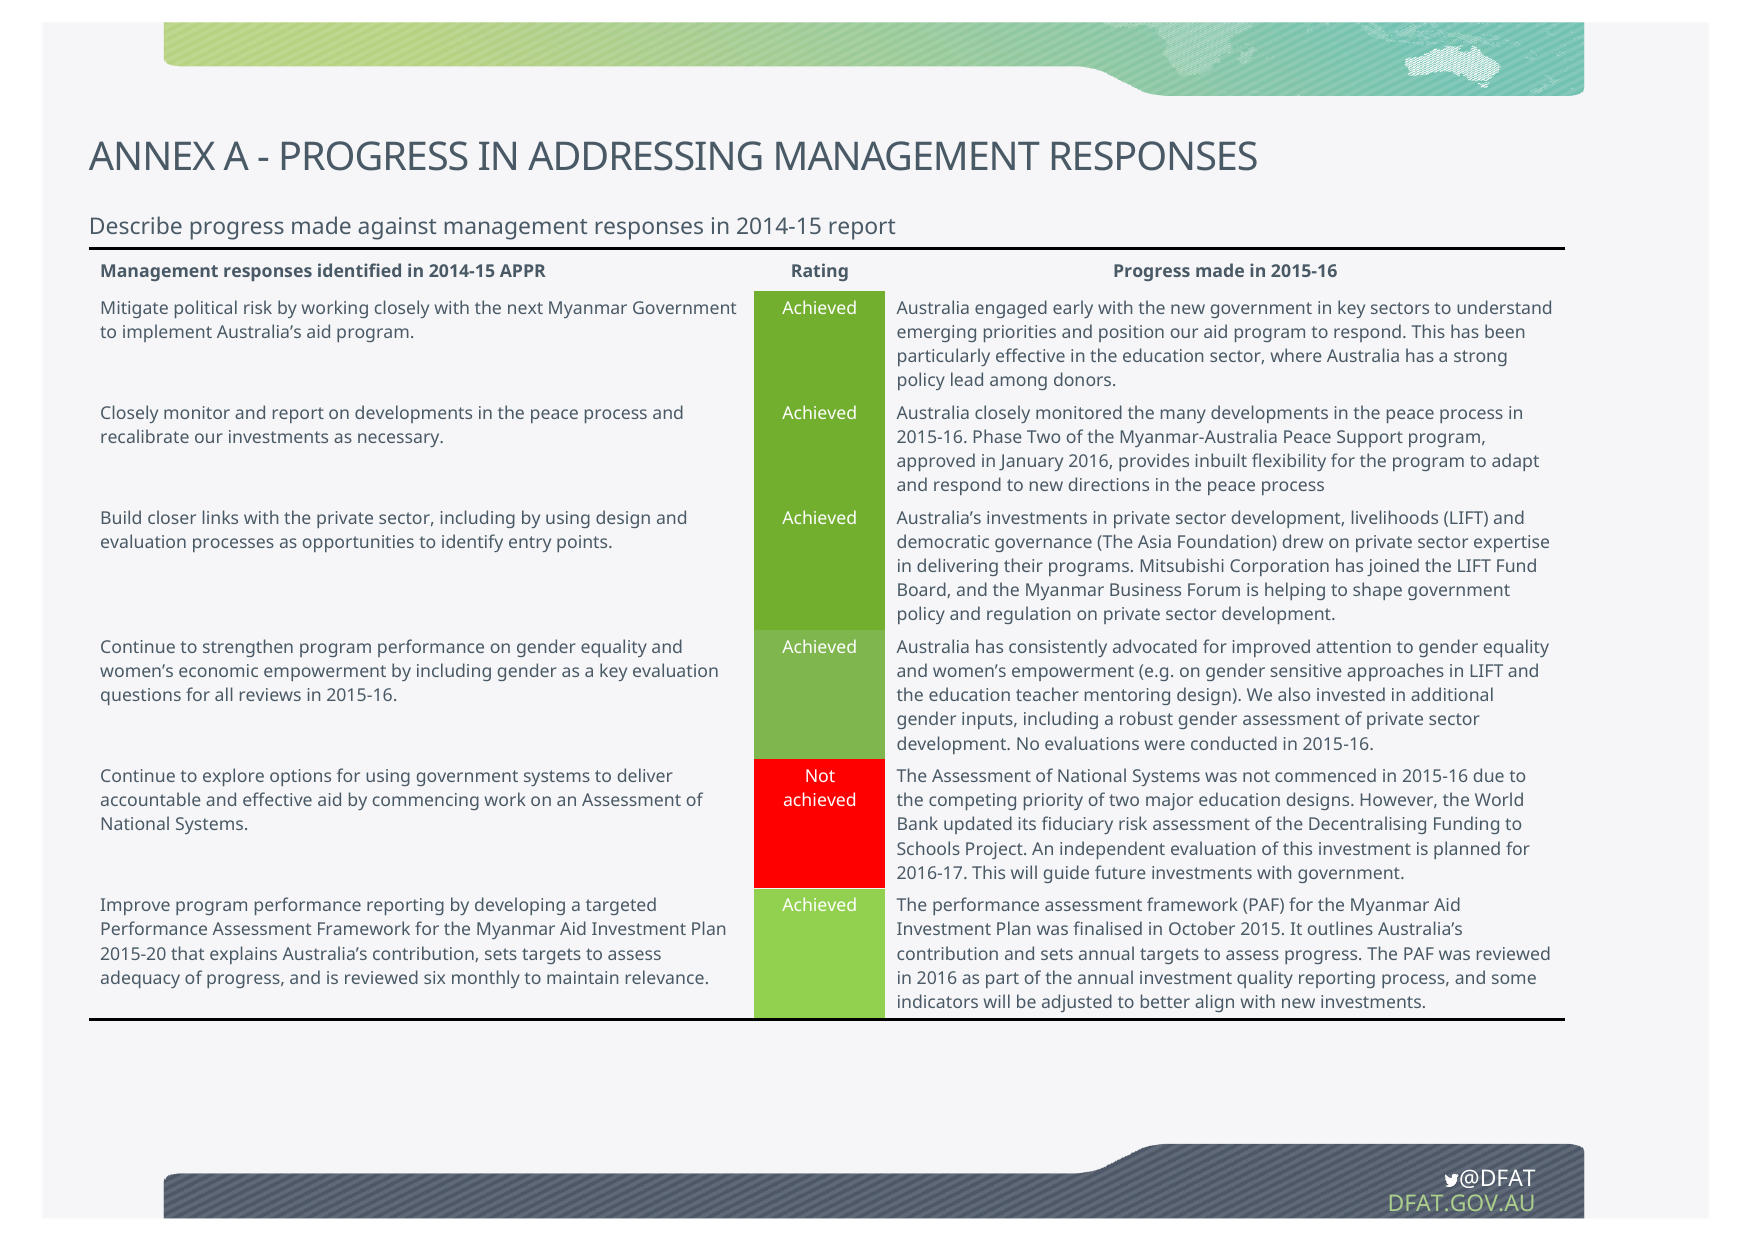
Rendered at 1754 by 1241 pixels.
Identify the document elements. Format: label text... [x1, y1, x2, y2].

table_cell The performance assessment framework (PAF) for the Myanmar Aid Investment Plan was finalised in October 2015. It outlines Australia’s contribution and sets annual targets to assess progress. The PAF was reviewed in 2016 as part of the annual investment quality reporting process, and some indicators will be adjusted to better align with new investments. [885, 889, 1565, 1018]
table_cell Australia’s investments in private sector development, livelihoods (LIFT) and democratic governance (The Asia Foundation) drew on private sector expertise in delivering their programs. Mitsubishi Corporation has joined the LIFT Fund Board, and the Myanmar Business Forum is helping to shape government policy and regulation on private sector development. [885, 501, 1565, 630]
table_cell Australia has consistently advocated for improved attention to gender equality and women’s empowerment (e.g. on gender sensitive approaches in LIFT and the education teacher mentoring design). We also invested in additional gender inputs, including a robust gender assessment of private sector development. No evaluations were conducted in 2015-16. [885, 630, 1565, 759]
text Describe progress made against management responses in 2014-15 report [89, 209, 1565, 241]
table_cell Continue to explore options for using government systems to deliver accountable and effective aid by commencing work on an Assessment of National Systems. [89, 759, 754, 888]
table_cell Australia engaged early with the new government in key sectors to understand emerging priorities and position our aid program to respond. This has been particularly effective in the education sector, where Australia has a strong policy lead among donors. [885, 291, 1565, 396]
table_cell Closely monitor and report on developments in the peace process and recalibrate our investments as necessary. [89, 396, 754, 501]
table_cell Australia closely monitored the many developments in the peace process in 2015-16. Phase Two of the Myanmar-Australia Peace Support program, approved in January 2016, provides inbuilt flexibility for the program to adapt and respond to new directions in the peace process [885, 396, 1565, 501]
table_header Rating [754, 250, 885, 291]
subtitle Annex A - Progress in Addressing Management Responses [89, 139, 1565, 178]
table_cell Mitigate political risk by working closely with the next Myanmar Government to implement Australia’s aid program. [89, 291, 754, 396]
table_cell Achieved [754, 889, 885, 1018]
table_header Progress made in 2015-16 [885, 250, 1565, 291]
table_cell Achieved [754, 630, 885, 759]
table_cell Improve program performance reporting by developing a targeted Performance Assessment Framework for the Myanmar Aid Investment Plan 2015-20 that explains Australia’s contribution, sets targets to assess adequacy of progress, and is reviewed six monthly to maintain relevance. [89, 889, 754, 1018]
table_cell Build closer links with the private sector, including by using design and evaluation processes as opportunities to identify entry points. [89, 501, 754, 630]
table_cell Achieved [754, 291, 885, 396]
picture [1, 1, 1751, 1239]
table_header Management responses identified in 2014-15 APPR [89, 250, 754, 291]
table_cell The Assessment of National Systems was not commenced in 2015-16 due to the competing priority of two major education designs. However, the World Bank updated its fiduciary risk assessment of the Decentralising Funding to Schools Project. An independent evaluation of this investment is planned for 2016-17. This will guide future investments with government. [885, 759, 1565, 888]
table_cell Achieved [754, 396, 885, 501]
table_cell Not achieved [754, 759, 885, 888]
table_cell Achieved [754, 501, 885, 630]
table_cell Continue to strengthen program performance on gender equality and women’s economic empowerment by including gender as a key evaluation questions for all reviews in 2015-16. [89, 630, 754, 759]
